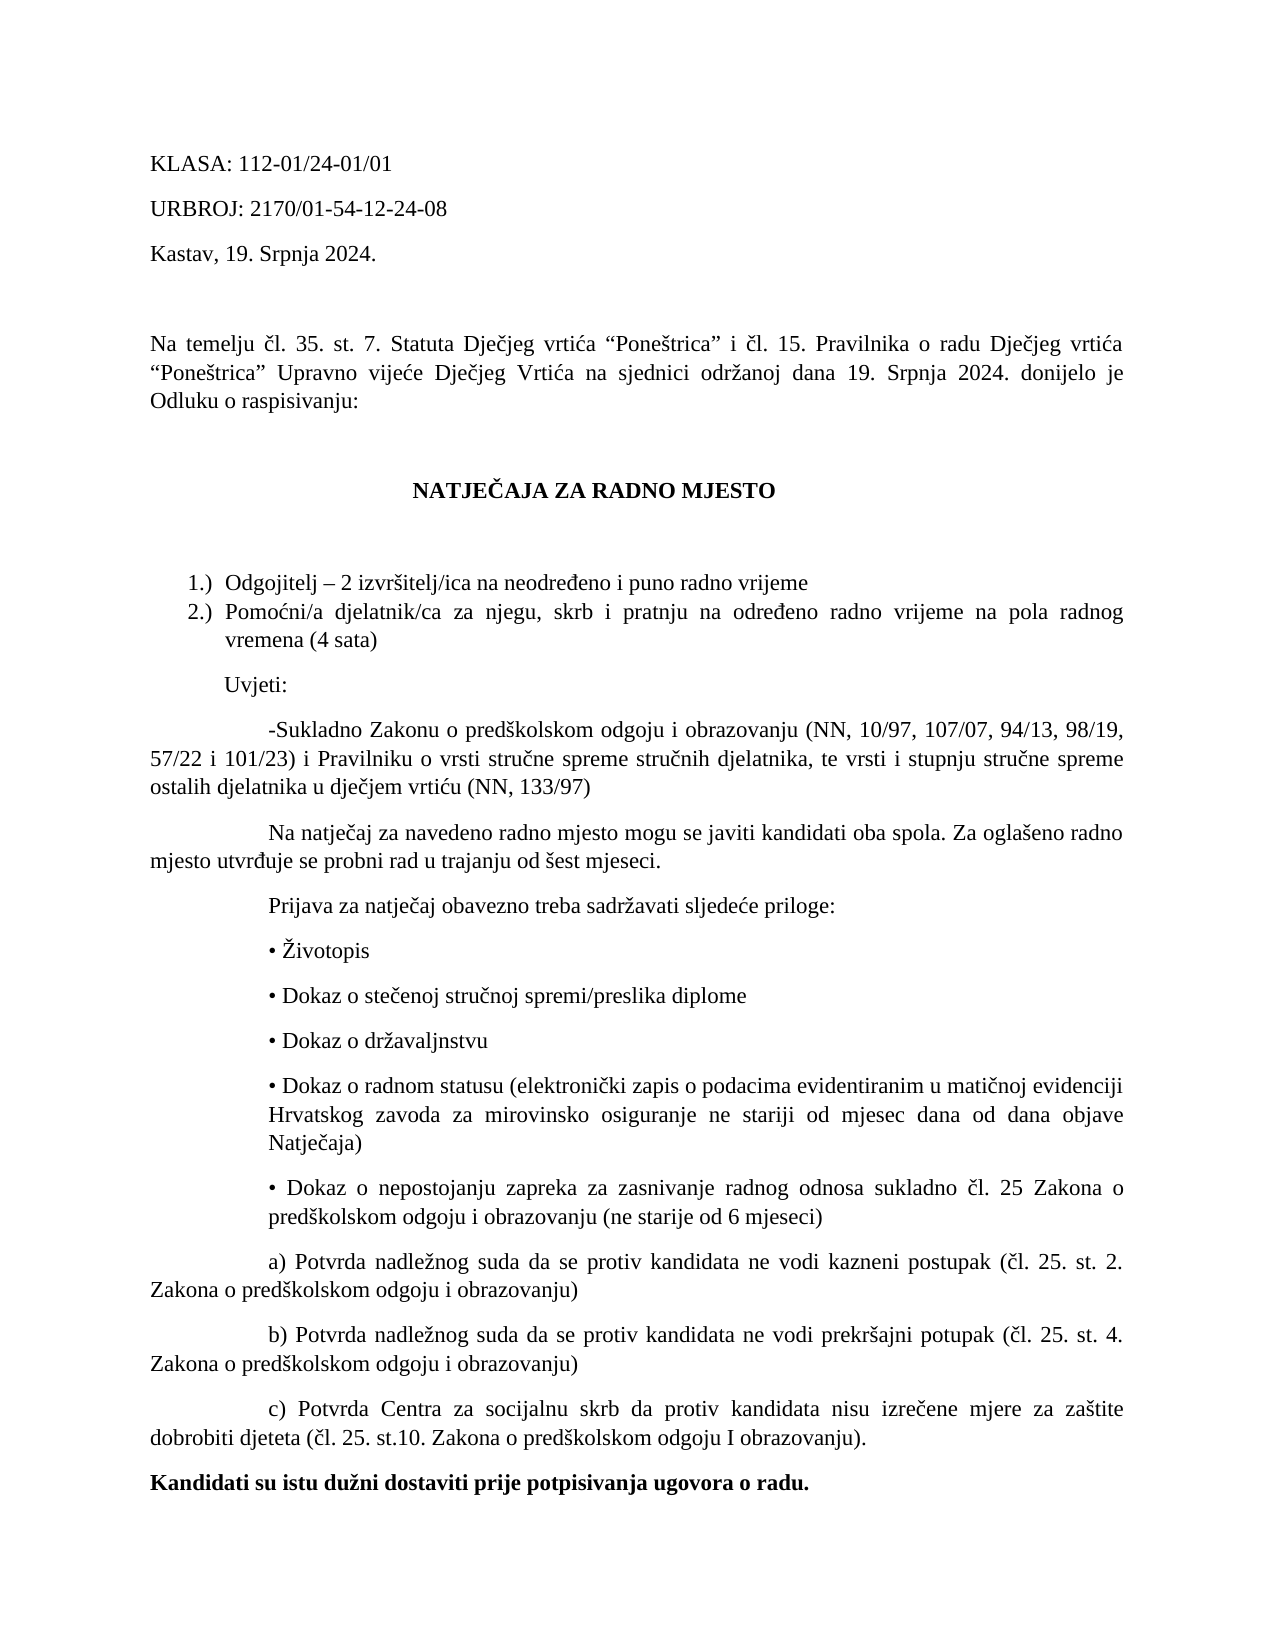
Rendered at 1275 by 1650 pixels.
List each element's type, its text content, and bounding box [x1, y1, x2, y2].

text Na natječaj za navedeno radno mjesto mogu se javiti kandidati oba spola. Za oglašeno radno mjesto utvrđuje se probni rad u trajanju od šest mjeseci. [150, 818, 1125, 873]
text Kandidati su istu dužni dostaviti prije potpisivanja ugovora o radu. [150, 1469, 1125, 1495]
text Prijava za natječaj obavezno treba sadržavati sljedeće priloge: [150, 892, 1125, 918]
list Odgojitelj – 2 izvršitelj/ica na neodređeno i puno radno vrijeme [187, 569, 1125, 596]
text • Dokaz o državaljnstvu [150, 1027, 1125, 1054]
text • Dokaz o nepostojanju zapreka za zasnivanje radnog odnosa sukladno čl. 25 Zakona o predškolskom odgoju i obrazovanju (ne starije od 6 mjeseci) [268, 1174, 1125, 1229]
text Na temelju čl. 35. st. 7. Statuta Dječjeg vrtića “Poneštrica” i čl. 15. Pravilnika o radu Dječjeg vrtića “Poneštrica” Upravno vijeće Dječjeg Vrtića na sjednici održanoj dana 19. Srpnja 2024. donijelo je Odluku o raspisivanju: [150, 330, 1125, 414]
text URBROJ: 2170/01-54-12-24-08 [150, 195, 1125, 221]
text • Životopis [150, 937, 1125, 963]
text a) Potvrda nadležnog suda da se protiv kandidata ne vodi kazneni postupak (čl. 25. st. 2. Zakona o predškolskom odgoju i obrazovanju) [150, 1248, 1125, 1303]
text • Dokaz o radnom statusu (elektronički zapis o podacima evidentiranim u matičnoj evidenciji Hrvatskog zavoda za mirovinsko osiguranje ne stariji od mjesec dana od dana objave Natječaja) [268, 1072, 1125, 1156]
text c) Potvrda Centra za socijalnu skrb da protiv kandidata nisu izrečene mjere za zaštite dobrobiti djeteta (čl. 25. st.10. Zakona o predškolskom odgoju I obrazovanju). [150, 1395, 1125, 1450]
text Uvjeti: [150, 671, 1125, 698]
text b) Potvrda nadležnog suda da se protiv kandidata ne vodi prekršajni potupak (čl. 25. st. 4. Zakona o predškolskom odgoju i obrazovanju) [150, 1322, 1125, 1376]
text KLASA: 112-01/24-01/01 [150, 150, 1125, 176]
text NATJEČAJA ZA RADNO MJESTO [150, 477, 1125, 504]
text Kastav, 19. Srpnja 2024. [150, 240, 1125, 267]
list Pomoćni/a djelatnik/ca za njegu, skrb i pratnju na određeno radno vrijeme na pola radnog vremena (4 sata) [187, 598, 1125, 653]
text • Dokaz o stečenoj stručnoj spremi/preslika diplome [150, 982, 1125, 1009]
text -Sukladno Zakonu o predškolskom odgoju i obrazovanju (NN, 10/97, 107/07, 94/13, 98/19, 57/22 i 101/23) i Pravilniku o vrsti stručne spreme stručnih djelatnika, te vrsti i stupnju stručne spreme ostalih djelatnika u dječjem vrtiću (NN, 133/97) [150, 717, 1125, 800]
